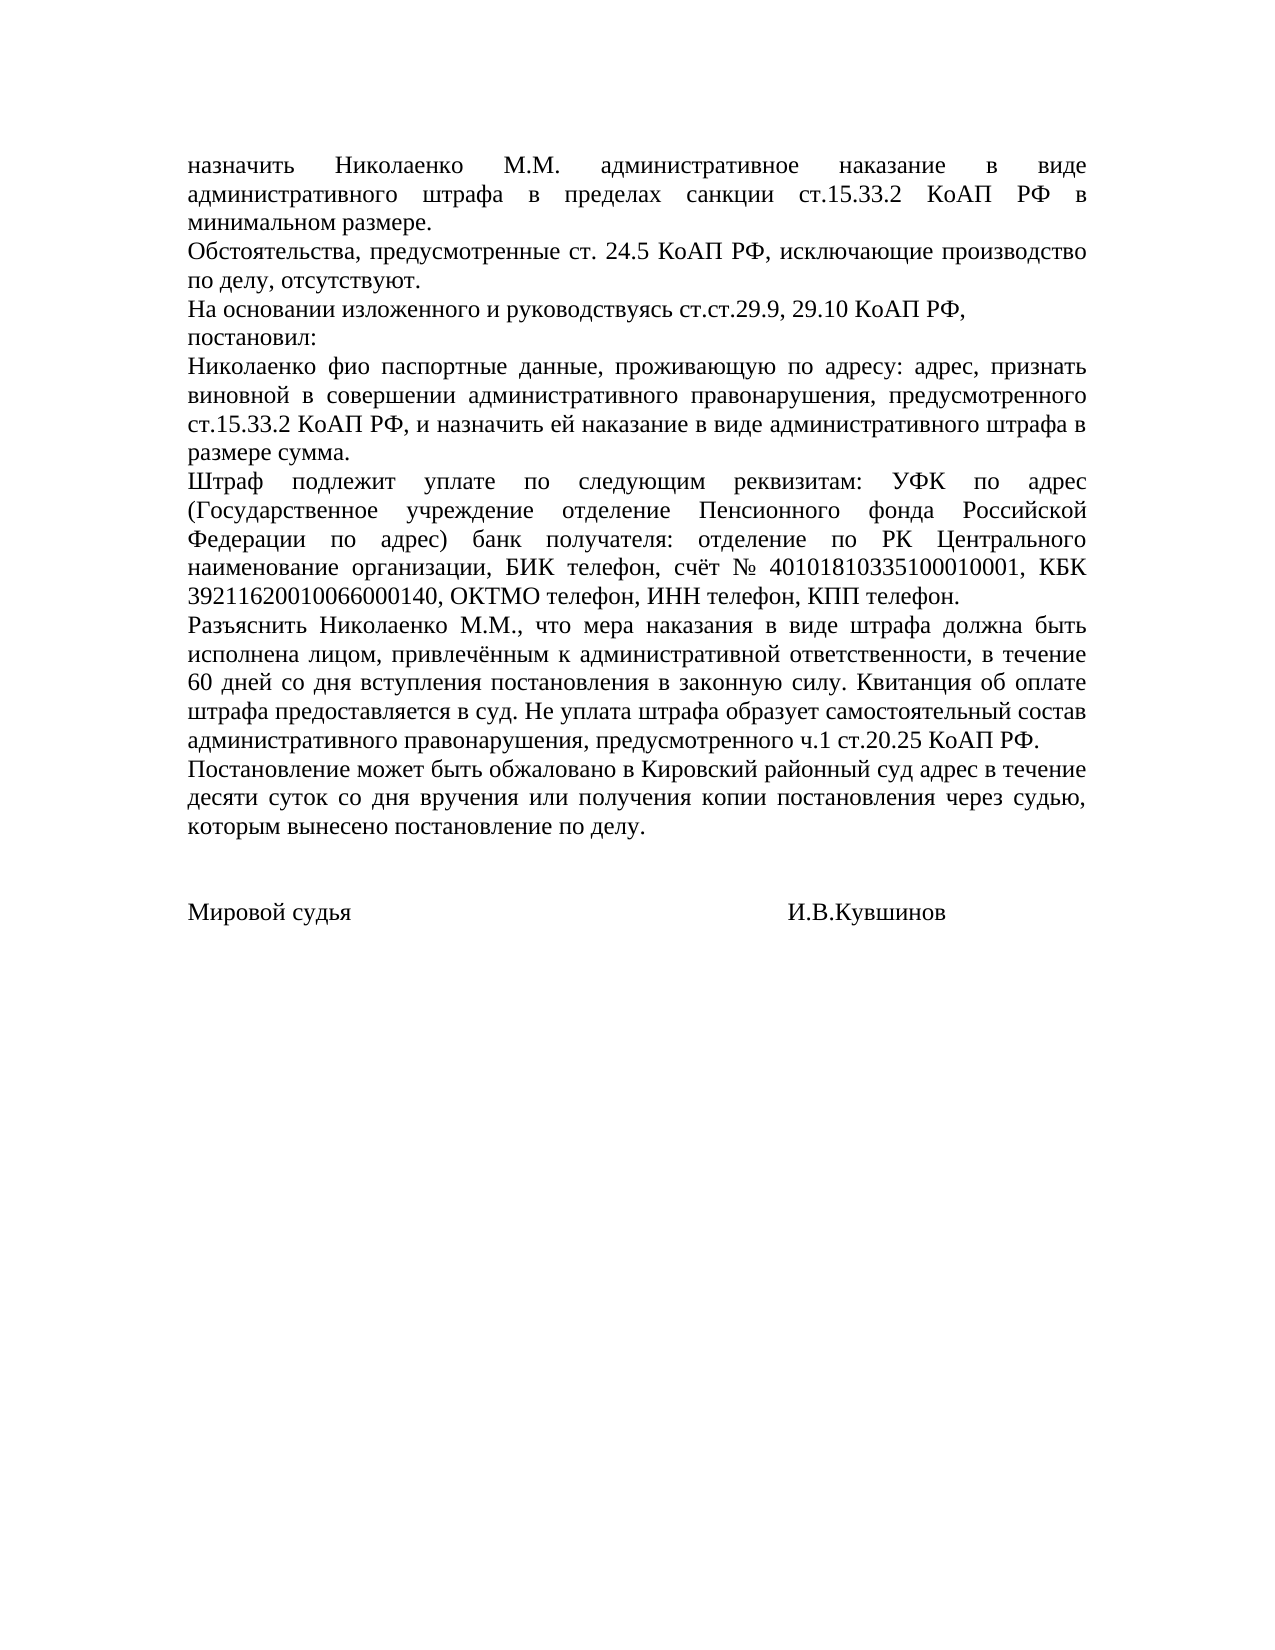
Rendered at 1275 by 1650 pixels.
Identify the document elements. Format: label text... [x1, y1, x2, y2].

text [187, 150, 1087, 236]
text Николаенко фио паспортные данные, проживающую по адресу: адрес, признать виновной в совершении административного правонарушения, предусмотренного ст.15.33.2 КоАП РФ, и назначить ей наказание в виде административного штрафа в размере сумма. [187, 351, 1087, 466]
text Мировой судья И.В.Кувшинов [187, 897, 1087, 926]
text Обстоятельства, предусмотренные ст. 24.5 КоАП РФ, исключающие производство по делу, отсутствуют. [187, 236, 1087, 294]
text Постановление может быть обжаловано в Кировский районный суд адрес в течение десяти суток со дня вручения или получения копии постановления через судью, которым вынесено постановление по делу. [187, 754, 1087, 840]
text постановил: [187, 322, 1087, 351]
text На основании изложенного и руководствуясь ст.ст.29.9, 29.10 КоАП РФ, [187, 294, 1087, 322]
text Разъяснить Николаенко М.М., что мера наказания в виде штрафа должна быть исполнена лицом, привлечённым к административной ответственности, в течение 60 дней со дня вступления постановления в законную силу. Квитанция об оплате штрафа предоставляется в суд. Не уплата штрафа образует самостоятельный состав административного правонарушения, предусмотренного ч.1 ст.20.25 КоАП РФ. [187, 610, 1087, 754]
text Штраф подлежит уплате по следующим реквизитам: УФК по адрес (Государственное учреждение отделение Пенсионного фонда Российской Федерации по адрес) банк получателя: отделение по РК Центрального наименование организации, БИК телефон, счёт № 40101810335100010001, КБК 39211620010066000140, ОКТМО телефон, ИНН телефон, КПП телефон. [187, 466, 1087, 610]
